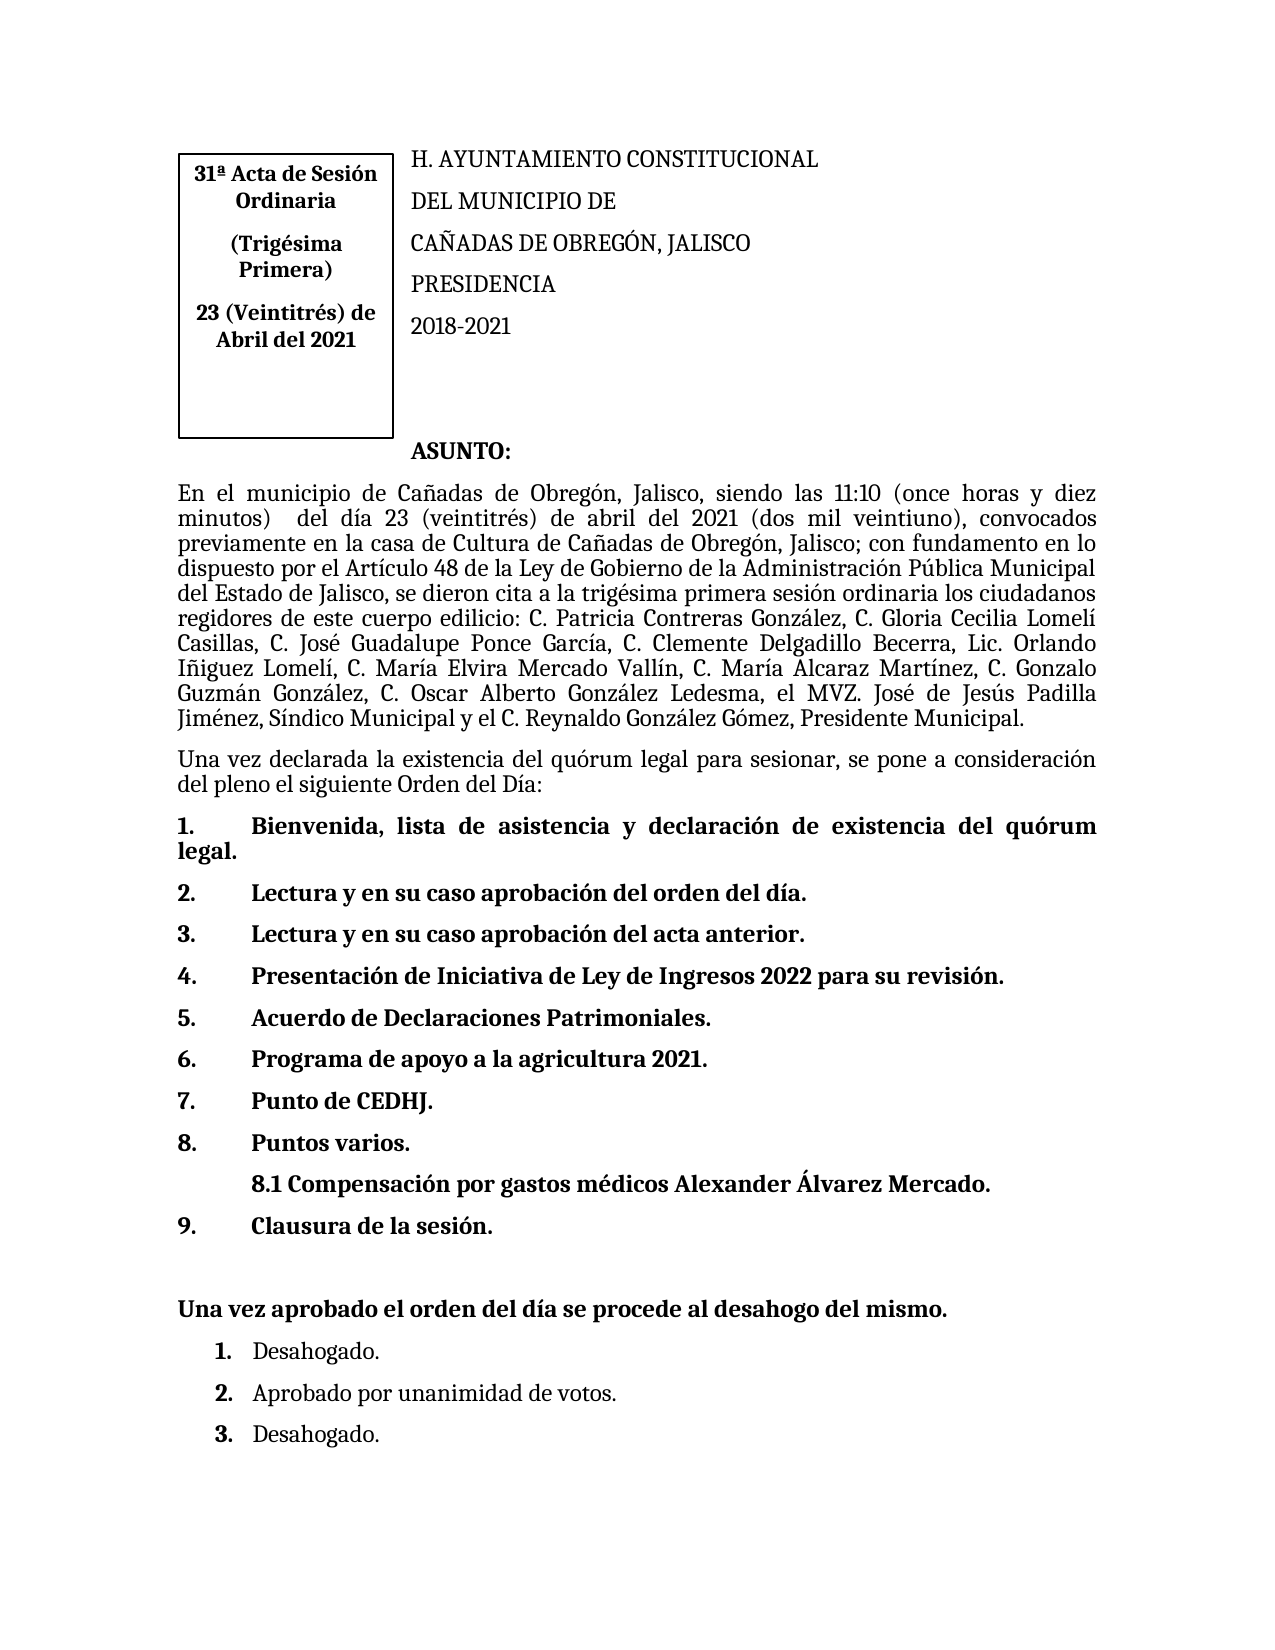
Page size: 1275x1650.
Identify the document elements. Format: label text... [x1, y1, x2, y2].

text Una vez declarada la existencia del quórum legal para sesionar, se pone a consideración del pleno el siguiente Orden del Día: [177, 748, 1098, 798]
text H. AYUNTAMIENTO CONSTITUCIONAL [177, 148, 1098, 173]
text 7. Punto de CEDHJ. [177, 1089, 1098, 1114]
text PRESIDENCIA [394, 273, 1098, 298]
text 3. Lectura y en su caso aprobación del acta anterior. [177, 923, 1098, 948]
list Desahogado. [215, 1423, 1098, 1448]
text CAÑADAS DE OBREGÓN, JALISCO [394, 231, 1098, 256]
text 5. Acuerdo de Declaraciones Patrimoniales. [177, 1006, 1098, 1031]
text ASUNTO: [177, 439, 1098, 464]
text 4. Presentación de Iniciativa de Ley de Ingresos 2022 para su revisión. [177, 964, 1098, 989]
text 1. Bienvenida, lista de asistencia y declaración de existencia del quórum legal. [177, 814, 1098, 864]
text 8.1 Compensación por gastos médicos Alexander Álvarez Mercado. [177, 1173, 1098, 1198]
text DEL MUNICIPIO DE [394, 189, 1098, 214]
text 2. Lectura y en su caso aprobación del orden del día. [177, 881, 1098, 906]
list Aprobado por unanimidad de votos. [215, 1381, 1098, 1406]
text 2018-2021 [394, 314, 1098, 339]
text 6. Programa de apoyo a la agricultura 2021. [177, 1048, 1098, 1073]
text 9. Clausura de la sesión. [177, 1214, 1098, 1239]
text Una vez aprobado el orden del día se procede al desahogo del mismo. [177, 1298, 1098, 1323]
list Desahogado. [215, 1339, 1098, 1364]
text 8. Puntos varios. [177, 1131, 1098, 1156]
text En el municipio de Cañadas de Obregón, Jalisco, siendo las 11:10 (once horas y diez minutos) del día 23 (veintitrés) de abril del 2021 (dos mil veintiuno), convocados previamente en la casa de Cultura de Cañadas de Obregón, Jalisco; con fundamento en lo dispuesto por el Artículo 48 de la Ley de Gobierno de la Administración Pública Municipal del Estado de Jalisco, se dieron cita a la trigésima primera sesión ordinaria los ciudadanos regidores de este cuerpo edilicio: C. Patricia Contreras González, C. Gloria Cecilia Lomelí Casillas, C. José Guadalupe Ponce García, C. Clemente Delgadillo Becerra, Lic. Orlando Iñiguez Lomelí, C. María Elvira Mercado Vallín, C. María Alcaraz Martínez, C. Gonzalo Guzmán González, C. Oscar Alberto González Ledesma, el MVZ. José de Jesús Padilla Jiménez, Síndico Municipal y el C. Reynaldo González Gómez, Presidente Municipal. [177, 481, 1098, 731]
